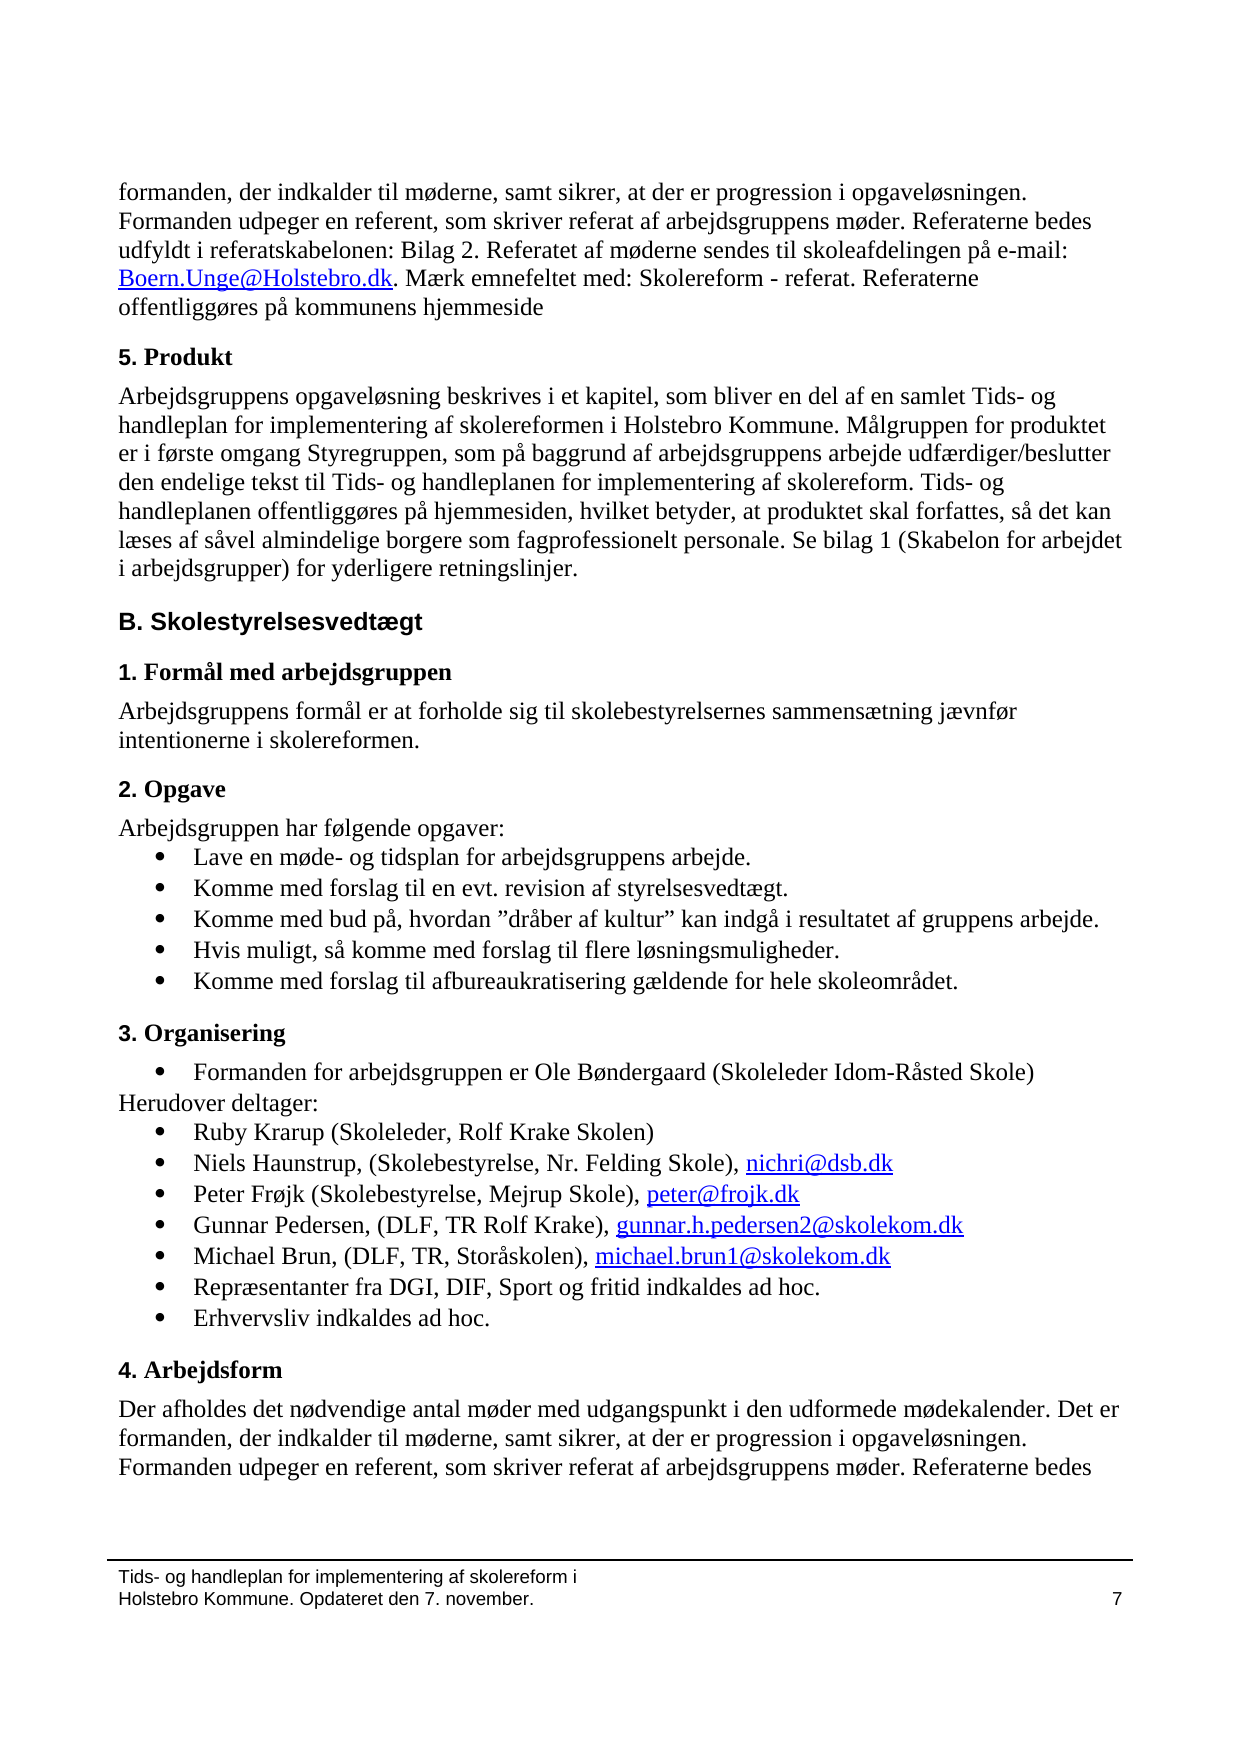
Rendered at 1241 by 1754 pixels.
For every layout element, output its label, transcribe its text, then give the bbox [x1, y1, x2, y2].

list Komme med forslag til en evt. revision af styrelsesvedtægt. [156, 873, 1122, 902]
subtitle Opgave [118, 774, 1122, 803]
list Repræsentanter fra DGI, DIF, Sport og fritid indkaldes ad hoc. [156, 1272, 1122, 1301]
list Komme med bud på, hvordan ”dråber af kultur” kan indgå i resultatet af gruppens arbejde. [156, 904, 1122, 933]
list Hvis muligt, så komme med forslag til flere løsningsmuligheder. [156, 935, 1122, 964]
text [118, 1423, 1122, 1481]
list Gunnar Pedersen, (DLF, TR Rolf Krake), gunnar.h.pedersen2@skolekom.dk [156, 1210, 1122, 1239]
subtitle Skolestyrelsesvedtægt [118, 607, 1122, 636]
list Formanden for arbejdsgruppen er Ole Bøndergaard (Skoleleder Idom-Råsted Skole) [156, 1057, 1122, 1086]
list Michael Brun, (DLF, TR, Storåskolen), michael.brun1@skolekom.dk [156, 1241, 1122, 1270]
list Niels Haunstrup, (Skolebestyrelse, Nr. Felding Skole), nichri@dsb.dk [156, 1148, 1122, 1177]
list Peter Frøjk (Skolebestyrelse, Mejrup Skole), peter@frojk.dk [156, 1179, 1122, 1208]
list Ruby Krarup (Skoleleder, Rolf Krake Skolen) [156, 1117, 1122, 1146]
subtitle Formål med arbejdsgruppen [118, 657, 1122, 686]
list Komme med forslag til afbureaukratisering gældende for hele skoleområdet. [156, 966, 1122, 995]
subtitle Organisering [118, 1018, 1122, 1047]
subtitle Arbejdsform [118, 1355, 1122, 1384]
text Arbejdsgruppens opgaveløsning beskrives i et kapitel, som bliver en del af en samlet Tids- og handleplan for implementering af skolereformen i Holstebro Kommune. Målgruppen for produktet er i første omgang Styregruppen, som på baggrund af arbejdsgruppens arbejde udfærdiger/beslutter den endelige tekst til Tids- og handleplanen for implementering af skolereform. Tids- og handleplanen offentliggøres på hjemmesiden, hvilket betyder, at produktet skal forfattes, så det kan læses af såvel almindelige borgere som fagprofessionelt personale. Se bilag 1 (Skabelon for arbejdet i arbejdsgrupper) for yderligere retningslinjer. [118, 381, 1122, 582]
text Arbejdsgruppens formål er at forholde sig til skolebestyrelsernes sammensætning jævnfør intentionerne i skolereformen. [118, 696, 1122, 753]
text Der afholdes det nødvendige antal møder med udgangspunkt i den udformede mødekalender. Det er [118, 1394, 1122, 1423]
list Lave en møde- og tidsplan for arbejdsgruppens arbejde. [156, 842, 1122, 871]
list Erhvervsliv indkaldes ad hoc. [156, 1303, 1122, 1332]
text Arbejdsgruppen har følgende opgaver: [118, 813, 1122, 842]
text Herudover deltager: [118, 1088, 1122, 1117]
subtitle Produkt [118, 342, 1122, 371]
